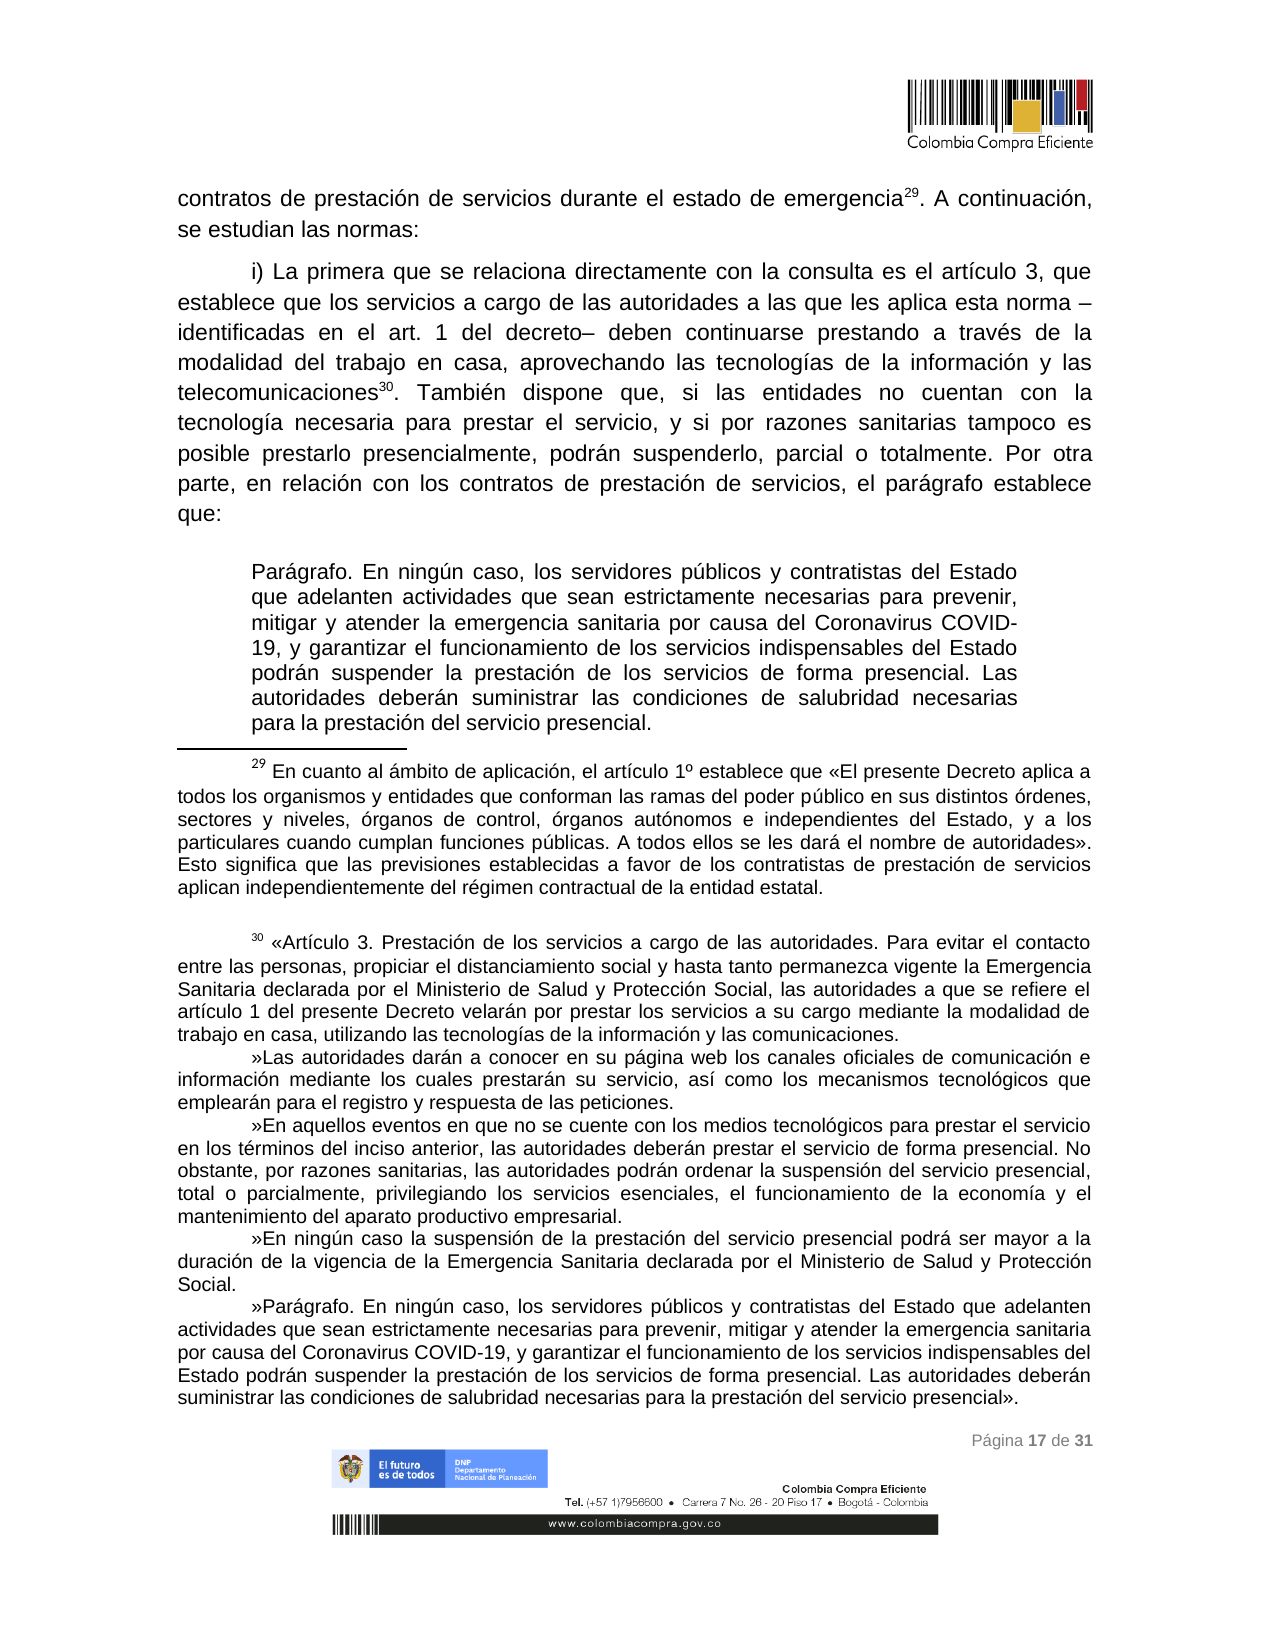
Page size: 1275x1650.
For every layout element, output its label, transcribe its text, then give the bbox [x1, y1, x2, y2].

picture [899, 73, 1099, 155]
text Parágrafo. En ningún caso, los servidores públicos y contratistas del Estado que adelanten actividades que sean estrictamente necesarias para prevenir, mitigar y atender la emergencia sanitaria por causa del Coronavirus COVID-19, y garantizar el funcionamiento de los servicios indispensables del Estado podrán suspender la prestación de los servicios de forma presencial. Las autoridades deberán suministrar las condiciones de salubridad necesarias para la prestación del servicio presencial. [251, 559, 1019, 736]
text i) La primera que se relaciona directamente con la consulta es el artículo 3, que establece que los servicios a cargo de las autoridades a las que les aplica esta norma –identificadas en el art. 1 del decreto– deben continuarse prestando a través de la modalidad del trabajo en casa, aprovechando las tecnologías de la información y las telecomunicaciones. También dispone que, si las entidades no cuentan con la tecnología necesaria para prestar el servicio, y si por razones sanitarias tampoco es posible prestarlo presencialmente, podrán suspenderlo, parcial o totalmente. Por otra parte, en relación con los contratos de prestación de servicios, el parágrafo establece que: [177, 258, 1093, 526]
